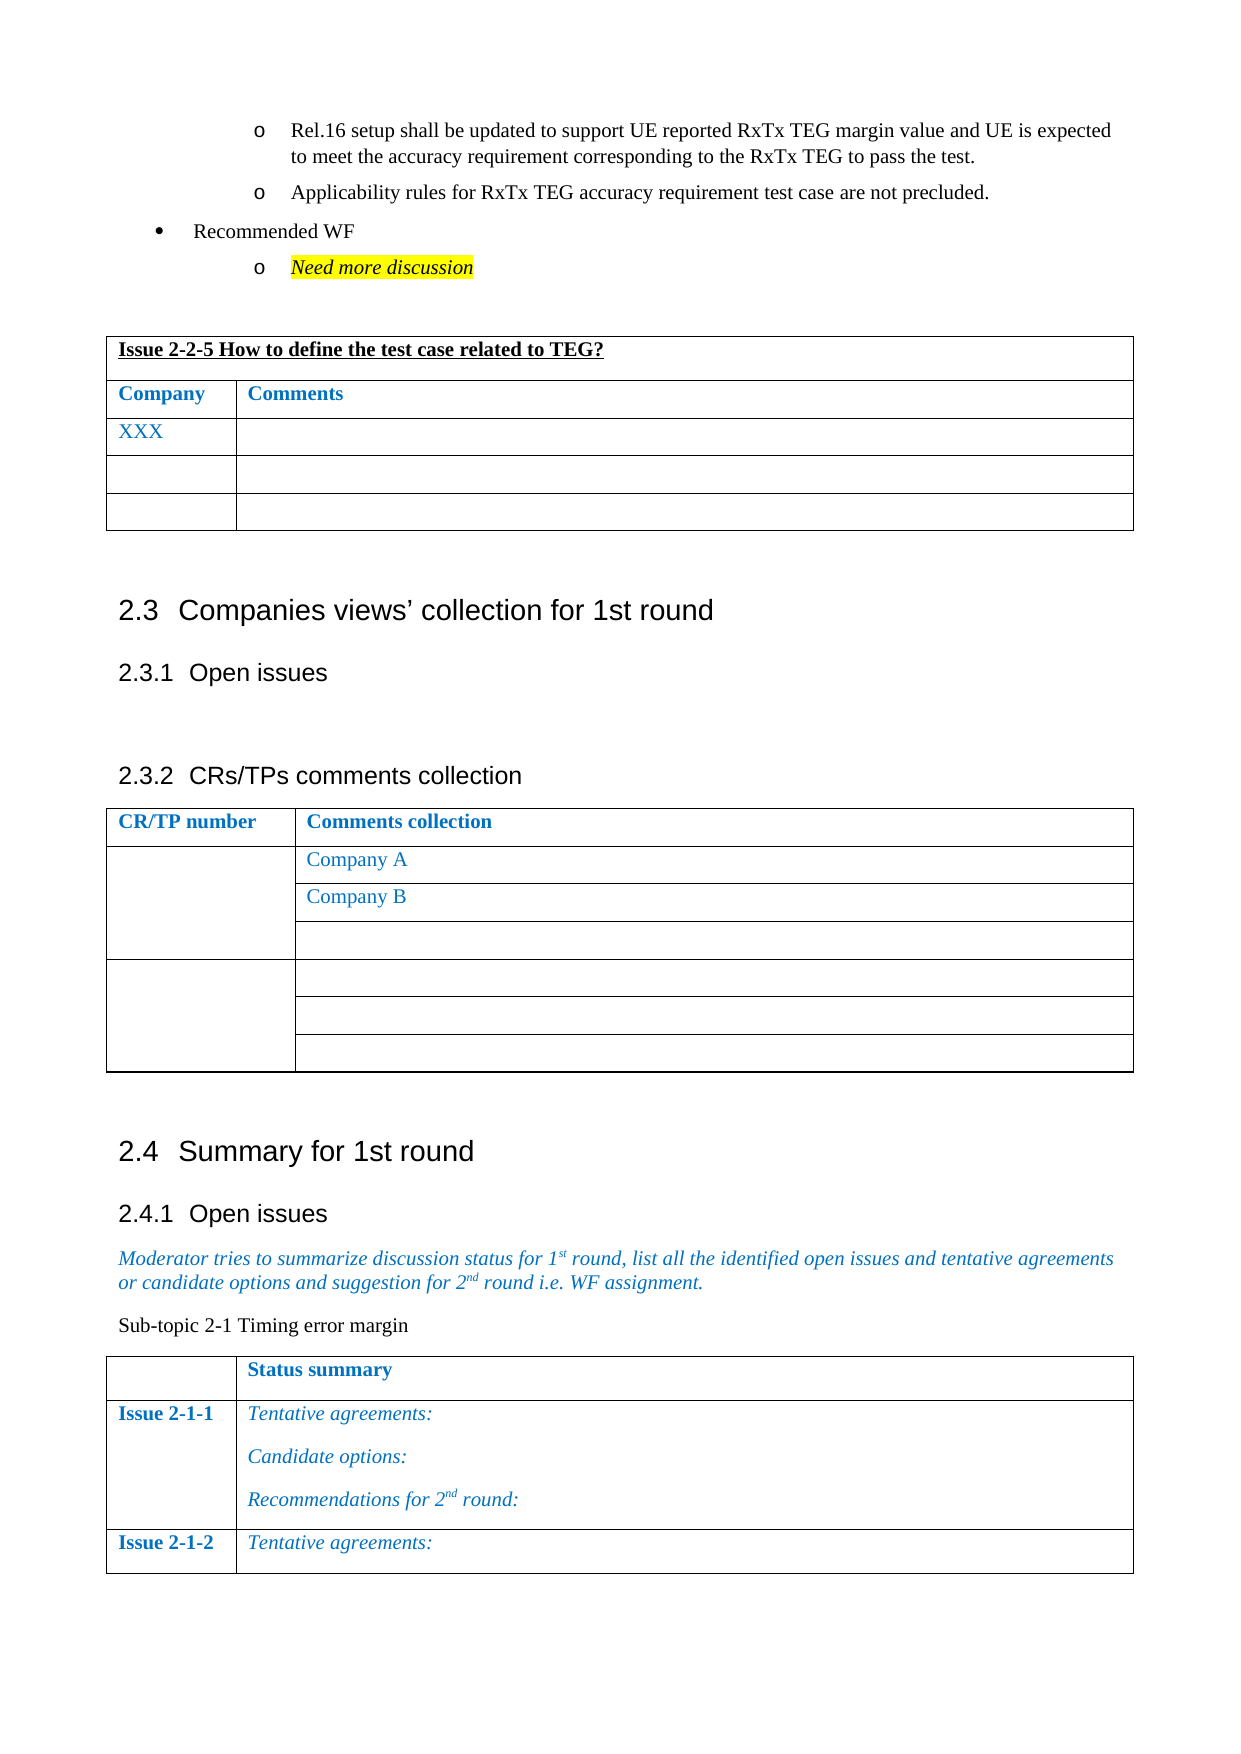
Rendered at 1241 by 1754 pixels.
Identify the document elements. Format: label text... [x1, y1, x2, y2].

table_cell [107, 960, 295, 1071]
table_cell [107, 847, 295, 958]
table_cell Company B [296, 884, 1133, 921]
list Applicability rules for RxTx TEG accuracy requirement test case are not precluded. [253, 180, 1122, 206]
table_cell [296, 1035, 1133, 1071]
list Rel.16 setup shall be updated to support UE reported RxTx TEG margin value and UE is expected to meet the accuracy requirement corresponding to the RxTx TEG to pass the test. [253, 118, 1122, 168]
table_header Comments collection [296, 809, 1133, 846]
table_header CR/TP number [107, 809, 295, 846]
text Moderator tries to summarize discussion status for 1st round, list all the identified open issues and tentative agreements or candidate options and suggestion for 2nd round i.e. WF assignment. [118, 1246, 1122, 1294]
table_cell Issue 2-1-2 [107, 1530, 236, 1573]
table_cell [296, 997, 1133, 1034]
list Recommended WF [156, 218, 1122, 243]
subtitle CRs/TPs comments collection [118, 761, 1122, 789]
table_cell Company [107, 381, 236, 418]
table_header [107, 1357, 236, 1400]
text Sub-topic 2-1 Timing error margin [118, 1313, 1122, 1337]
table_header Status summary [237, 1357, 1133, 1400]
subtitle Open issues [118, 1199, 1122, 1227]
table_cell Company A [296, 847, 1133, 883]
subtitle Summary for 1st round [118, 1134, 1122, 1167]
subtitle Open issues [118, 658, 1122, 687]
table_cell Comments [237, 381, 1133, 418]
table_cell [296, 922, 1133, 958]
table_cell [237, 456, 1133, 493]
table_cell [296, 960, 1133, 996]
table_cell [107, 456, 236, 493]
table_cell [237, 1530, 1133, 1573]
list Need more discussion [253, 255, 1122, 281]
table_cell [237, 494, 1133, 530]
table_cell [237, 1401, 1133, 1529]
table_header Issue 2-2-5 How to define the test case related to TEG? [107, 337, 1133, 380]
table_cell XXX [107, 419, 236, 455]
subtitle Companies views’ collection for 1st round [118, 593, 1122, 627]
table_cell [107, 494, 236, 530]
table_cell Issue 2-1-1 [107, 1401, 236, 1529]
table_cell [237, 419, 1133, 455]
